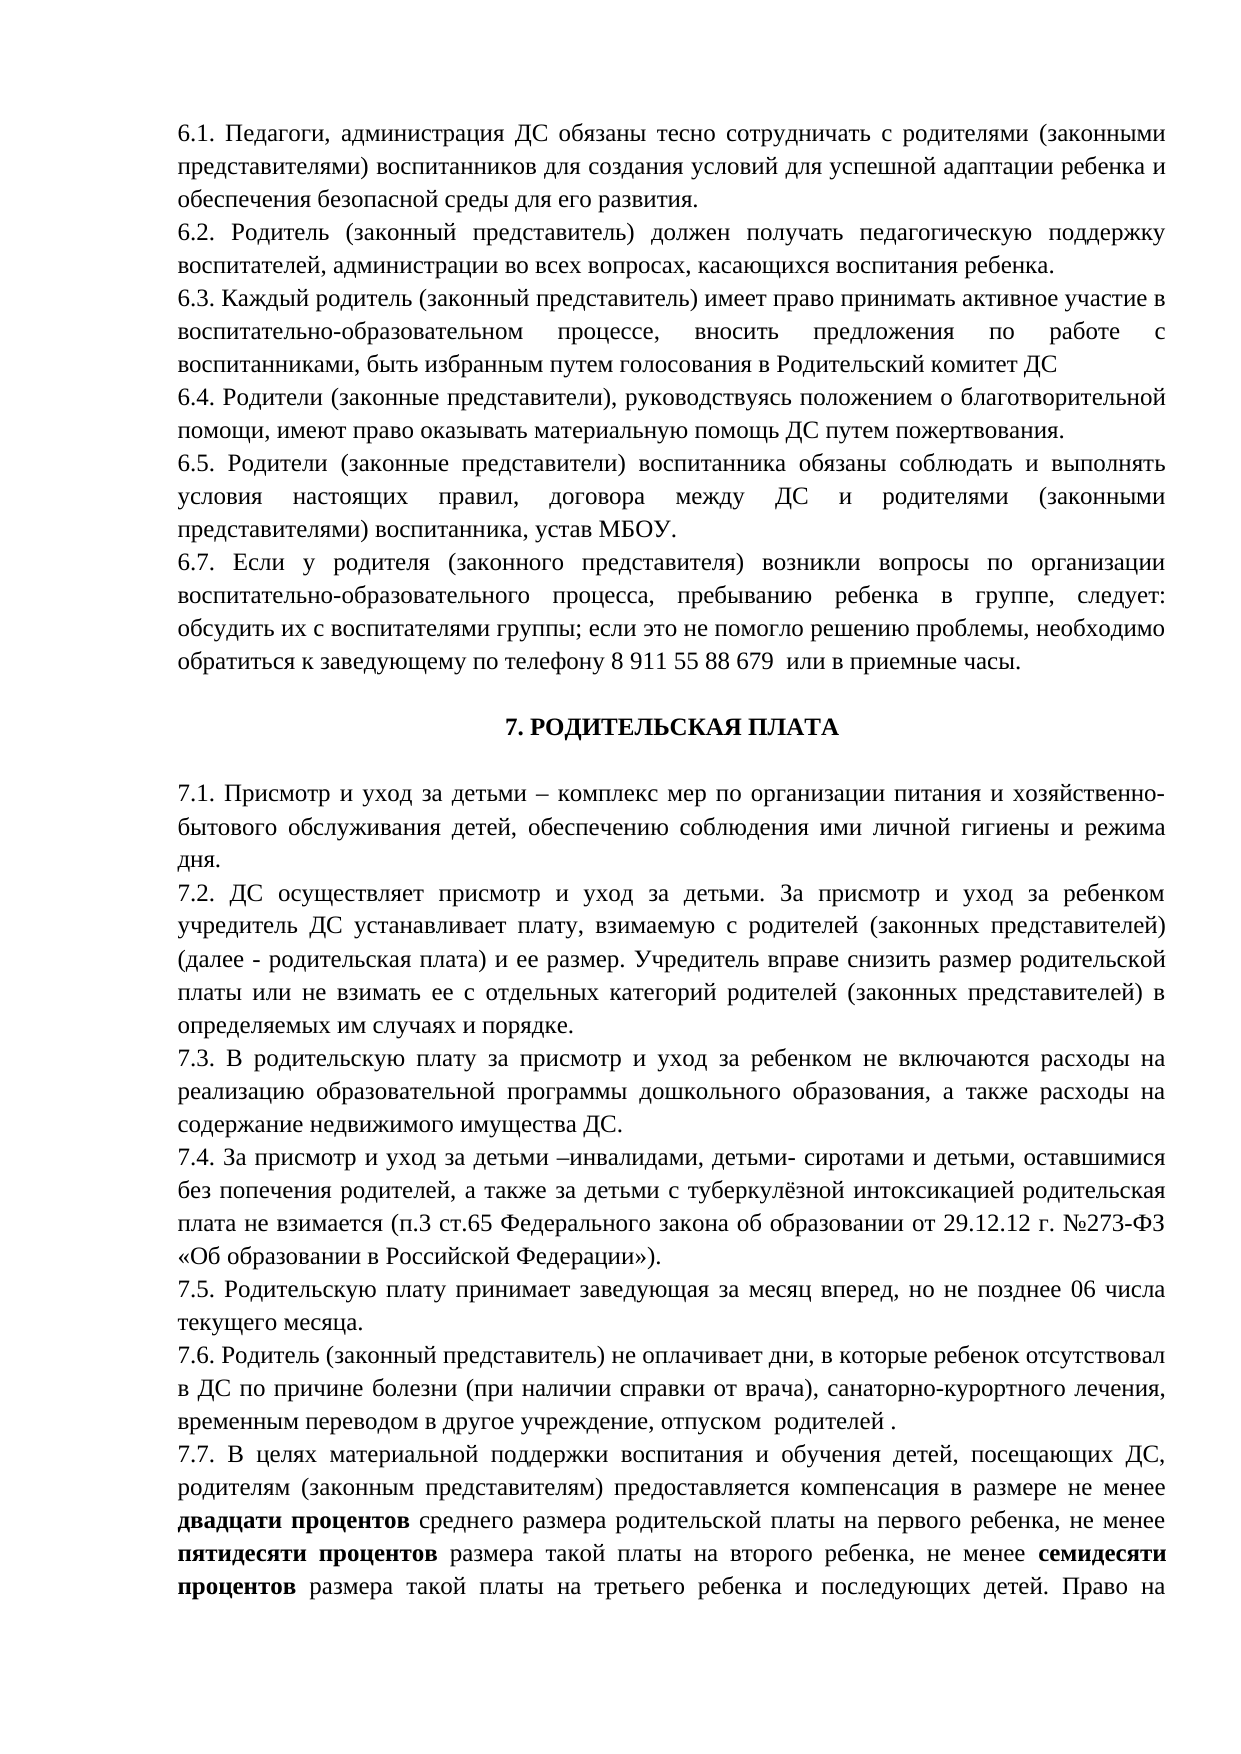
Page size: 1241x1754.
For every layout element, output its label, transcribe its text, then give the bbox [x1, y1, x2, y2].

text 6.4. Родители (законные представители), руководствуясь положением о благотворительной помощи, имеют право оказывать материальную помощь ДС путем пожертвования. [177, 382, 1167, 444]
text 6.1. Педагоги, администрация ДС обязаны тесно сотрудничать с родителями (законными представителями) воспитанников для создания условий для успешной адаптации ребенка и обеспечения безопасной среды для его развития. [177, 118, 1167, 213]
text 7.1. Присмотр и уход за детьми – комплекс мер по организации питания и хозяйственно-бытового обслуживания детей, обеспечению соблюдения ими личной гигиены и режима дня. [177, 778, 1167, 873]
text 6.7. Если у родителя (законного представителя) возникли вопросы по организации воспитательно-образовательного процесса, пребыванию ребенка в группе, следует: обсудить их с воспитателями группы; если это не помогло решению проблемы, необходимо обратиться к заведующему по телефону 8 911 55 88 679 или в приемные часы. [177, 547, 1167, 675]
text 7.3. В родительскую плату за присмотр и уход за ребенком не включаются расходы на реализацию образовательной программы дошкольного образования, а также расходы на содержание недвижимого имущества ДС. [177, 1043, 1167, 1137]
text 7.2. ДС осуществляет присмотр и уход за детьми. За присмотр и уход за ребенком учредитель ДС устанавливает плату, взимаемую с родителей (законных представителей) (далее - родительская плата) и ее размер. Учредитель вправе снизить размер родительской платы или не взимать ее с отдельных категорий родителей (законных представителей) в определяемых им случаях и порядке. [177, 878, 1167, 1038]
text 7.6. Родитель (законный представитель) не оплачивает дни, в которые ребенок отсутствовал в ДС по причине болезни (при наличии справки от врача), санаторно-курортного лечения, временным переводом в другое учреждение, отпуском родителей . [177, 1340, 1167, 1435]
text 6.5. Родители (законные представители) воспитанника обязаны соблюдать и выполнять условия настоящих правил, договора между ДС и родителями (законными представителями) воспитанника, устав МБОУ. [177, 448, 1167, 543]
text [177, 1439, 1167, 1600]
text 7.5. Родительскую плату принимает заведующая за месяц вперед, но не позднее 06 числа текущего месяца. [177, 1274, 1167, 1336]
text 6.2. Родитель (законный представитель) должен получать педагогическую поддержку воспитателей, администрации во всех вопросах, касающихся воспитания ребенка. [177, 217, 1167, 279]
text 7.4. За присмотр и уход за детьми –инвалидами, детьми- сиротами и детьми, оставшимися без попечения родителей, а также за детьми с туберкулёзной интоксикацией родительская плата не взимается (п.3 ст.65 Федерального закона об образовании от 29.12.12 г. №273-ФЗ «Об образовании в Российской Федерации»). [177, 1142, 1167, 1269]
text 7. РОДИТЕЛЬСКАЯ ПЛАТА [177, 712, 1167, 741]
text 6.3. Каждый родитель (законный представитель) имеет право принимать активное участие в воспитательно-образовательном процессе, вносить предложения по работе с воспитанниками, быть избранным путем голосования в Родительский комитет ДС [177, 283, 1167, 378]
